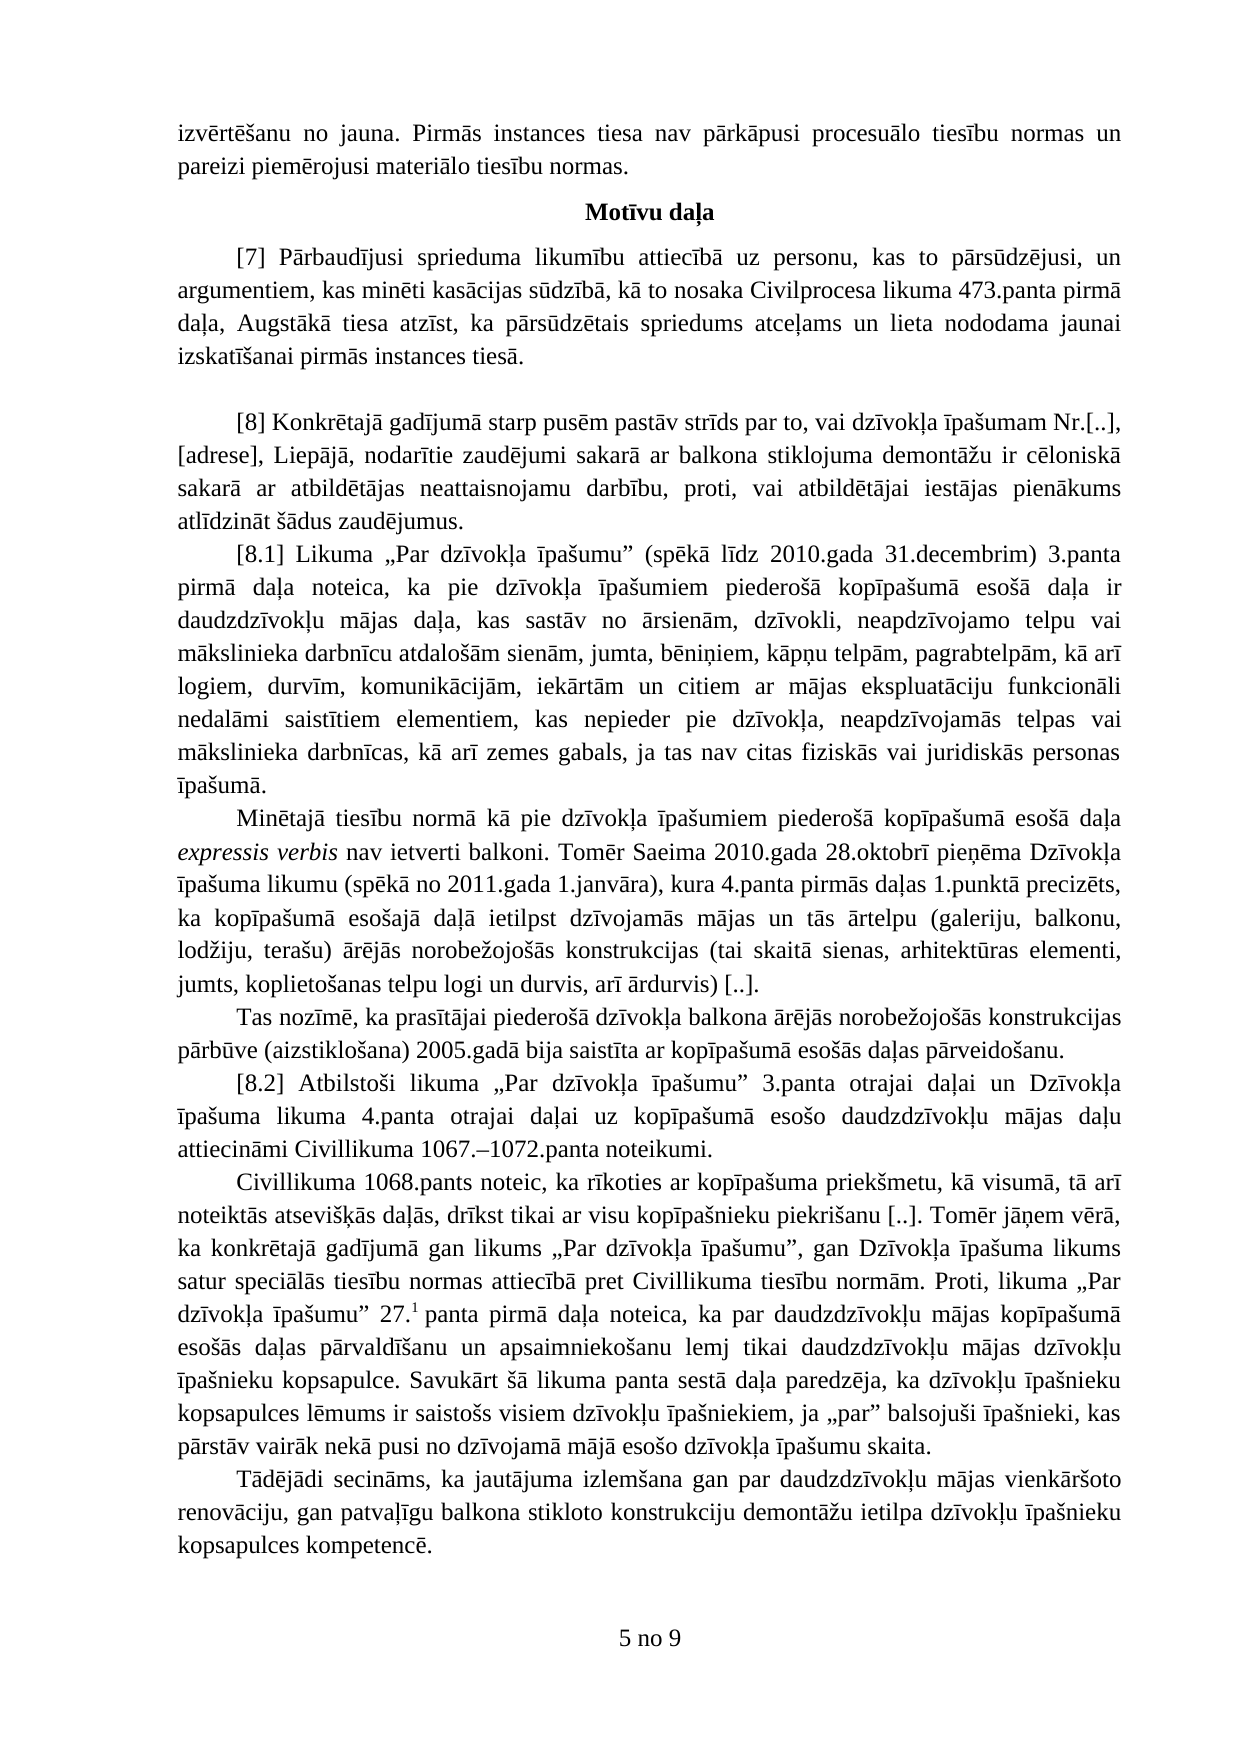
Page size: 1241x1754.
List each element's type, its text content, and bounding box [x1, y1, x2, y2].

text [8.2] Atbilstoši likuma „Par dzīvokļa īpašumu” 3.panta otrajai daļai un Dzīvokļa īpašuma likuma 4.panta otrajai daļai uz kopīpašumā esošo daudzdzīvokļu mājas daļu attiecināmi Civillikuma 1067.–1072.panta noteikumi. [177, 1068, 1122, 1162]
text Motīvu daļa [177, 197, 1122, 225]
text [7] Pārbaudījusi sprieduma likumību attiecībā uz personu, kas to pārsūdzējusi, un argumentiem, kas minēti kasācijas sūdzībā, kā to nosaka Civilprocesa likuma 473.panta pirmā daļa, Augstākā tiesa atzīst, ka pārsūdzētais spriedums atceļams un lieta nododama jaunai izskatīšanai pirmās instances tiesā. [177, 242, 1122, 370]
text Civillikuma 1068.pants noteic, ka rīkoties ar kopīpašuma priekšmetu, kā visumā, tā arī noteiktās atsevišķās daļās, drīkst tikai ar visu kopīpašnieku piekrišanu [..]. Tomēr jāņem vērā, ka konkrētajā gadījumā gan likums „Par dzīvokļa īpašumu”, gan Dzīvokļa īpašuma likums satur speciālās tiesību normas attiecībā pret Civillikuma tiesību normām. Proti, likuma „Par dzīvokļa īpašumu” 27.1 panta pirmā daļa noteica, ka par daudzdzīvokļu mājas kopīpašumā esošās daļas pārvaldīšanu un apsaimniekošanu lemj tikai daudzdzīvokļu mājas dzīvokļu īpašnieku kopsapulce. Savukārt šā likuma panta sestā daļa paredzēja, ka dzīvokļu īpašnieku kopsapulces lēmums ir saistošs visiem dzīvokļu īpašniekiem, ja „par” balsojuši īpašnieki, kas pārstāv vairāk nekā pusi no dzīvojamā mājā esošo dzīvokļa īpašumu skaita. [177, 1167, 1122, 1460]
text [177, 118, 1122, 180]
text [8.1] Likuma „Par dzīvokļa īpašumu” (spēkā līdz 2010.gada 31.decembrim) 3.panta pirmā daļa noteica, ka pie dzīvokļa īpašumiem piederošā kopīpašumā esošā daļa ir daudzdzīvokļu mājas daļa, kas sastāv no ārsienām, dzīvokli, neapdzīvojamo telpu vai mākslinieka darbnīcu atdalošām sienām, jumta, bēniņiem, kāpņu telpām, pagrabtelpām, kā arī logiem, durvīm, komunikācijām, iekārtām un citiem ar mājas ekspluatāciju funkcionāli nedalāmi saistītiem elementiem, kas nepieder pie dzīvokļa, neapdzīvojamās telpas vai mākslinieka darbnīcas, kā arī zemes gabals, ja tas nav citas fiziskās vai juridiskās personas īpašumā. [177, 539, 1122, 799]
text Tādējādi secināms, ka jautājuma izlemšana gan par daudzdzīvokļu mājas vienkāršoto renovāciju, gan patvaļīgu balkona stikloto konstrukciju demontāžu ietilpa dzīvokļu īpašnieku kopsapulces kompetencē. [177, 1464, 1122, 1559]
text Tas nozīmē, ka prasītājai piederošā dzīvokļa balkona ārējās norobežojošās konstrukcijas pārbūve (aizstiklošana) 2005.gadā bija saistīta ar kopīpašumā esošās daļas pārveidošanu. [177, 1002, 1122, 1063]
text [8] Konkrētajā gadījumā starp pusēm pastāv strīds par to, vai dzīvokļa īpašumam Nr.[..], [adrese], Liepājā, nodarītie zaudējumi sakarā ar balkona stiklojuma demontāžu ir cēloniskā sakarā ar atbildētājas neattaisnojamu darbību, proti, vai atbildētājai iestājas pienākums atlīdzināt šādus zaudējumus. [177, 407, 1122, 535]
text Minētajā tiesību normā kā pie dzīvokļa īpašumiem piederošā kopīpašumā esošā daļa expressis verbis nav ietverti balkoni. Tomēr Saeima 2010.gada 28.oktobrī pieņēma Dzīvokļa īpašuma likumu (spēkā no 2011.gada 1.janvāra), kura 4.panta pirmās daļas 1.punktā precizēts, ka kopīpašumā esošajā daļā ietilpst dzīvojamās mājas un tās ārtelpu (galeriju, balkonu, lodžiju, terašu) ārējās norobežojošās konstrukcijas (tai skaitā sienas, arhitektūras elementi, jumts, koplietošanas telpu logi un durvis, arī ārdurvis) [..]. [177, 803, 1122, 997]
